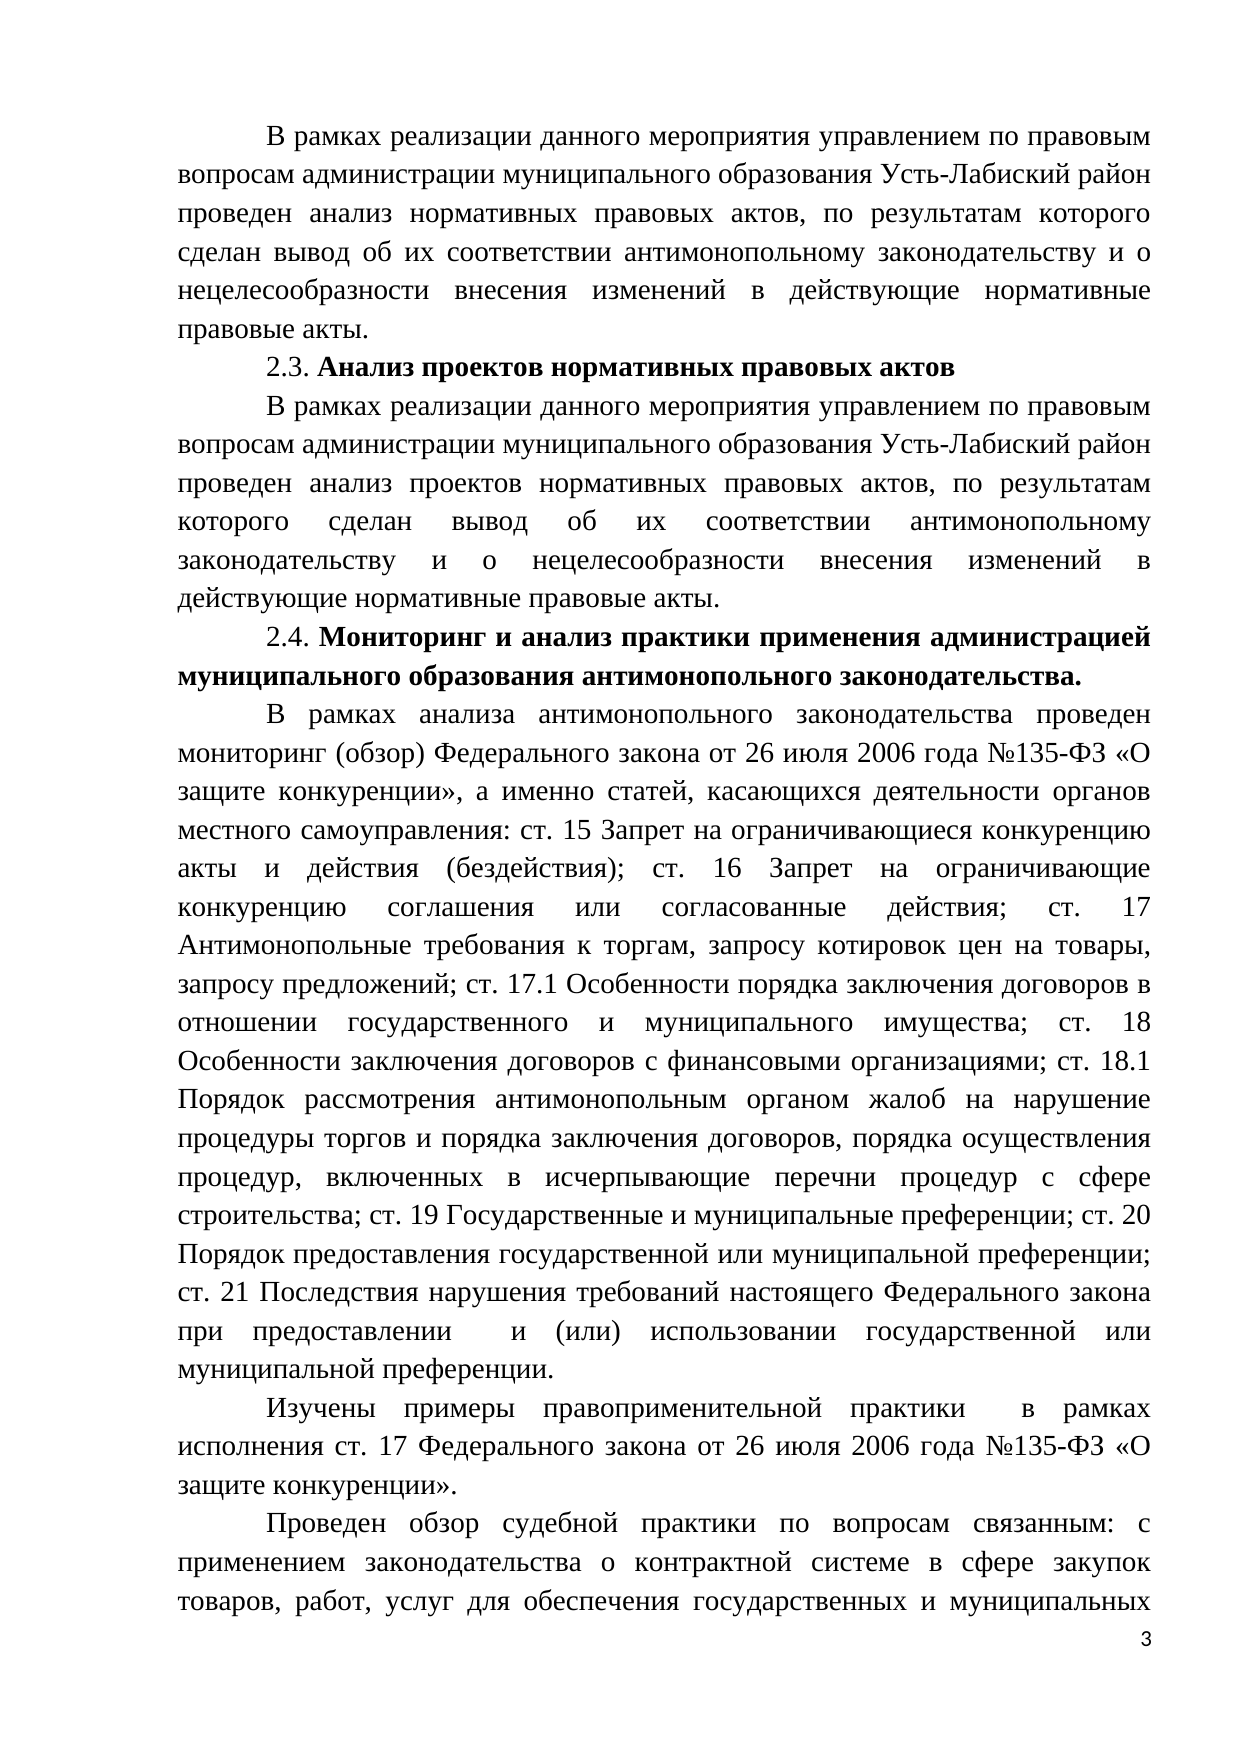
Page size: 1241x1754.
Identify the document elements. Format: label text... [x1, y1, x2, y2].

text 2.4. Мониторинг и анализ практики применения администрацией муниципального образования антимонопольного законодательства. [177, 619, 1152, 691]
text В рамках реализации данного мероприятия управлением по правовым вопросам администрации муниципального образования Усть-Лабиский район проведен анализ проектов нормативных правовых актов, по результатам которого сделан вывод об их соответствии антимонопольному законодательству и о нецелесообразности внесения изменений в действующие нормативные правовые акты. [177, 388, 1152, 614]
text Изучены примеры правоприменительной практики в рамках исполнения ст. 17 Федерального закона от 26 июля 2006 года №135-ФЗ «О защите конкуренции». [177, 1390, 1152, 1501]
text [177, 1506, 1152, 1616]
text 2.3. Анализ проектов нормативных правовых актов [177, 349, 1152, 383]
text В рамках реализации данного мероприятия управлением по правовым вопросам администрации муниципального образования Усть-Лабиский район проведен анализ нормативных правовых актов, по результатам которого сделан вывод об их соответствии антимонопольному законодательству и о нецелесообразности внесения изменений в действующие нормативные правовые акты. [177, 118, 1152, 344]
text В рамках анализа антимонопольного законодательства проведен мониторинг (обзор) Федерального закона от 26 июля 2006 года №135-ФЗ «О защите конкуренции», а именно статей, касающихся деятельности органов местного самоуправления: ст. 15 Запрет на ограничивающиеся конкуренцию акты и действия (бездействия); ст. 16 Запрет на ограничивающие конкуренцию соглашения или согласованные действия; ст. 17 Антимонопольные требования к торгам, запросу котировок цен на товары, запросу предложений; ст. 17.1 Особенности порядка заключения договоров в отношении государственного и муниципального имущества; ст. 18 Особенности заключения договоров с финансовыми организациями; ст. 18.1 Порядок рассмотрения антимонопольным органом жалоб на нарушение процедуры торгов и порядка заключения договоров, порядка осуществления процедур, включенных в исчерпывающие перечни процедур с сфере строительства; ст. 19 Государственные и муниципальные преференции; ст. 20 Порядок предоставления государственной или муниципальной преференции; ст. 21 Последствия нарушения требований настоящего Федерального закона при предоставлении и (или) использовании государственной или муниципальной преференции. [177, 696, 1152, 1385]
